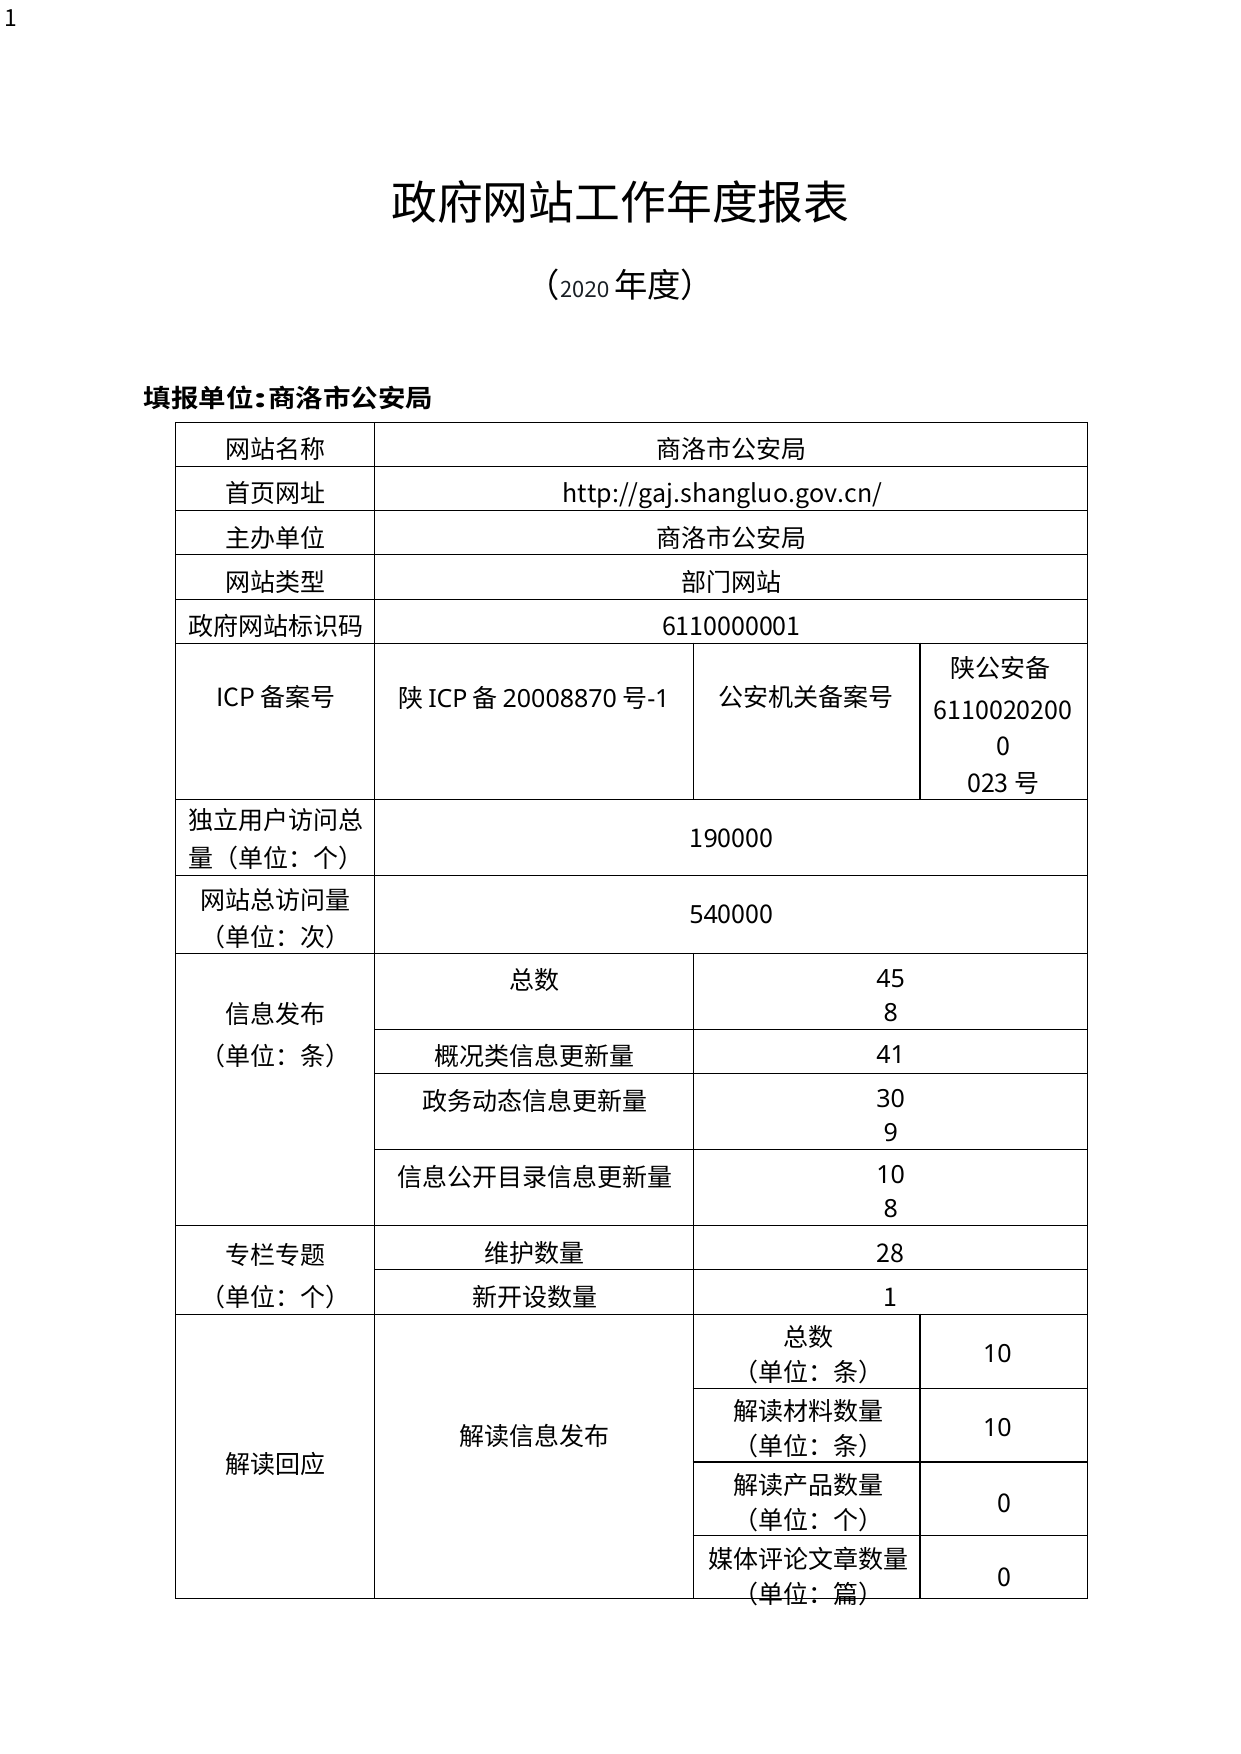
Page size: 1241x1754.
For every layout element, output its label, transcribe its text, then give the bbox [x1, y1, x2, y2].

text 填报单位:商洛市公安局 [144, 378, 1148, 415]
text （2020 年度） [389, 259, 851, 307]
text 政府网站工作年度报表 [389, 166, 851, 232]
